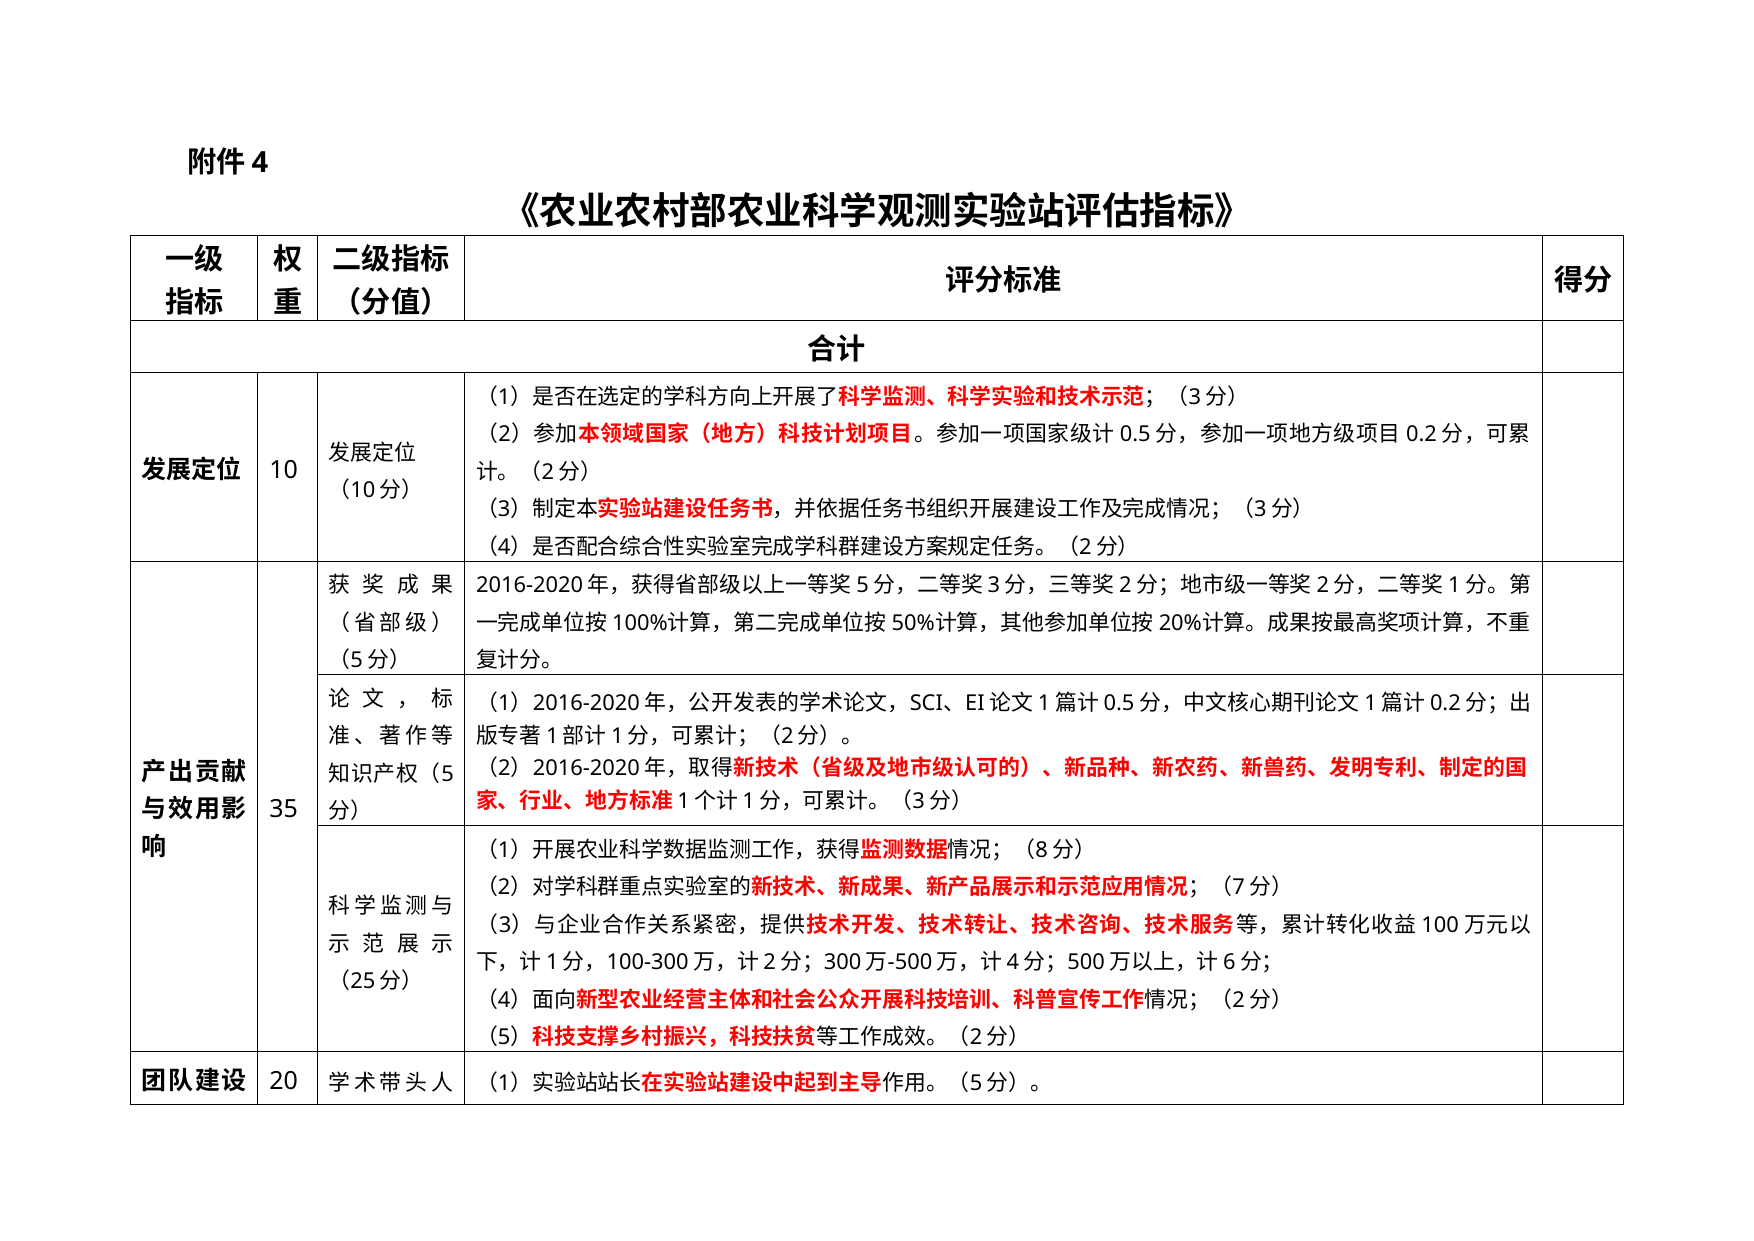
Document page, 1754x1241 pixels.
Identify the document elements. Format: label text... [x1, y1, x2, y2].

table_cell [1543, 826, 1623, 1051]
table_cell 发展定位 [131, 373, 257, 561]
table_cell [1543, 675, 1623, 825]
table_cell 35 [258, 562, 317, 1051]
table_cell （1）开展农业科学数据监测工作，获得监测数据情况；（8分） （2）对学科群重点实验室的新技术、新成果、新产品展示和示范应用情况；（7分） （3）与企业合作关系紧密，提供技术开发、技术转让、技术咨询、技术服务等，累计转化收益100万元以下，计1分，100-300万，计2分；300万-500万，计4分；500万以上，计6分； （4）面向新型农业经营主体和社会公众开展科技培训、科普宣传工作情况；（2分） （5）科技支撑乡村振兴，科技扶贫等工作成效。（2分） [465, 826, 1542, 1051]
table_cell 10 [258, 373, 317, 561]
table_cell 学术带头人（5分） [318, 1052, 464, 1104]
table_cell （1）是否在选定的学科方向上开展了科学监测、科学实验和技术示范；（3分） （2）参加本领域国家（地方）科技计划项目。参加一项国家级计0.5分，参加一项地方级项目0.2分，可累计。（2分） （3）制定本实验站建设任务书，并依据任务书组织开展建设工作及完成情况；（3分） （4）是否配合综合性实验室完成学科群建设方案规定任务。（2分） [465, 373, 1542, 561]
table_cell 论文，标准、著作等知识产权（5分） [318, 675, 464, 825]
table_cell [1543, 1052, 1623, 1104]
table_cell 发展定位 （10分） [318, 373, 464, 561]
table_cell [1543, 373, 1623, 561]
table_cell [465, 1052, 1542, 1104]
text 《农业农村部农业科学观测实验站评估指标》 [187, 181, 1567, 235]
table_header 一级 指标 [131, 236, 257, 320]
table_cell 20 [258, 1052, 317, 1104]
table_header 评分标准 [465, 236, 1542, 320]
table_cell 产出贡献与效用影响 [131, 562, 257, 1051]
table_cell 获奖成果（省部级）（5分） [318, 562, 464, 674]
text 附件4 [187, 133, 1567, 181]
table_cell 科学监测与示范展示（25分） [318, 826, 464, 1051]
table_cell [1543, 321, 1623, 372]
table_cell [1543, 562, 1623, 674]
table_cell （1）2016-2020年，公开发表的学术论文，SCI、EI论文1篇计0.5分，中文核心期刊论文1篇计0.2分；出版专著1部计1分，可累计；（2分）。 （2）2016-2020年，取得新技术（省级及地市级认可的）、新品种、新农药、新兽药、发明专利、制定的国家、行业、地方标准1个计1分，可累计。（3分） [465, 675, 1542, 825]
table_header 二级指标（分值） [318, 236, 464, 320]
table_header 权重 [258, 236, 317, 320]
table_cell 合计 [131, 321, 1542, 372]
table_header 得分 [1543, 236, 1623, 320]
table_cell 2016-2020年，获得省部级以上一等奖5分，二等奖3分，三等奖2分；地市级一等奖2分，二等奖1分。第一完成单位按100%计算，第二完成单位按50%计算，其他参加单位按20%计算。成果按最高奖项计算，不重复计分。 [465, 562, 1542, 674]
table_cell 团队建设与人才培养 [131, 1052, 257, 1104]
